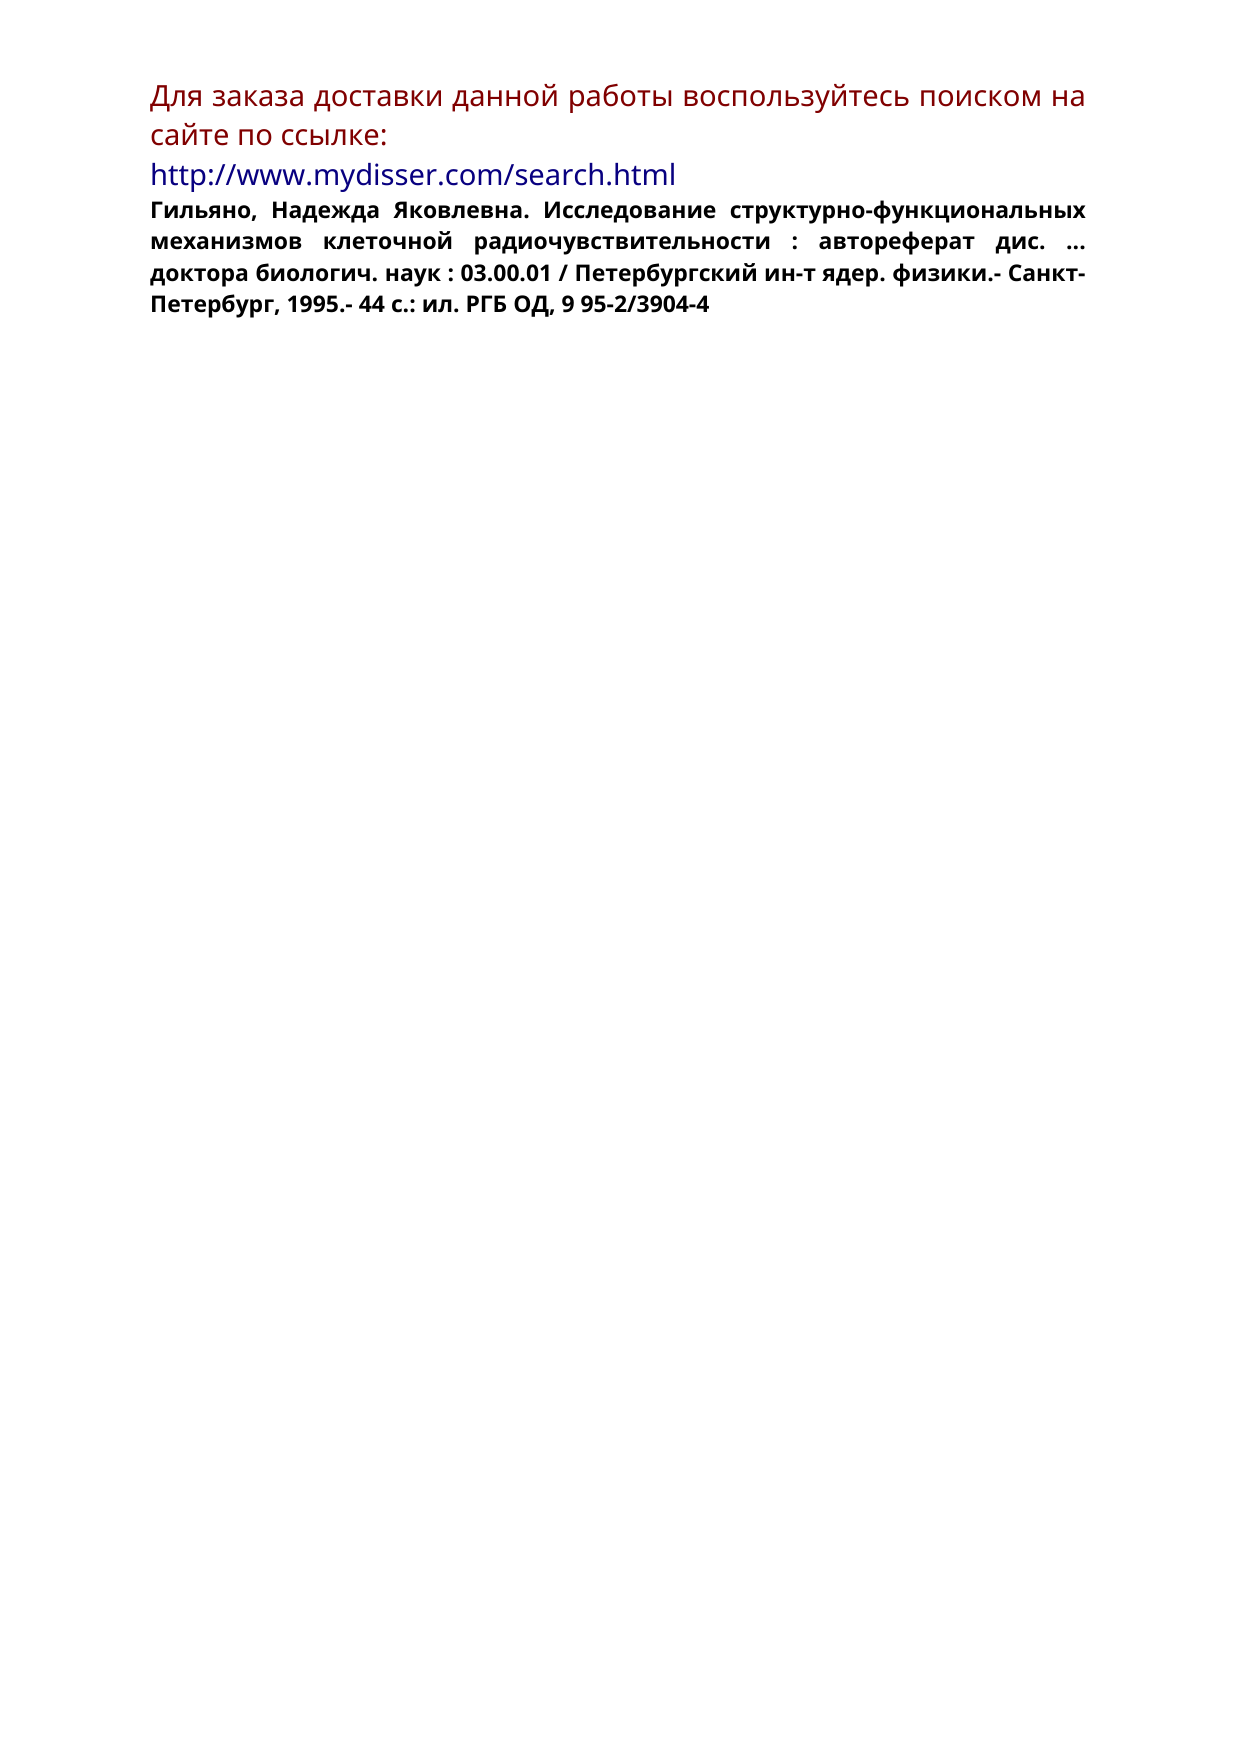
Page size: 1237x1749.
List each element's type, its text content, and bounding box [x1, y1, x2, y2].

text Гильяно, Надежда Яковлевна. Исследование структурно-функциональных механизмов клеточной радиочувствительности : автореферат дис. ... доктора биологич. наук : 03.00.01 / Петербургский ин-т ядер. физики.- Санкт-Петербург, 1995.- 44 с.: ил. РГБ ОД, 9 95-2/3904-4 [150, 194, 1086, 319]
